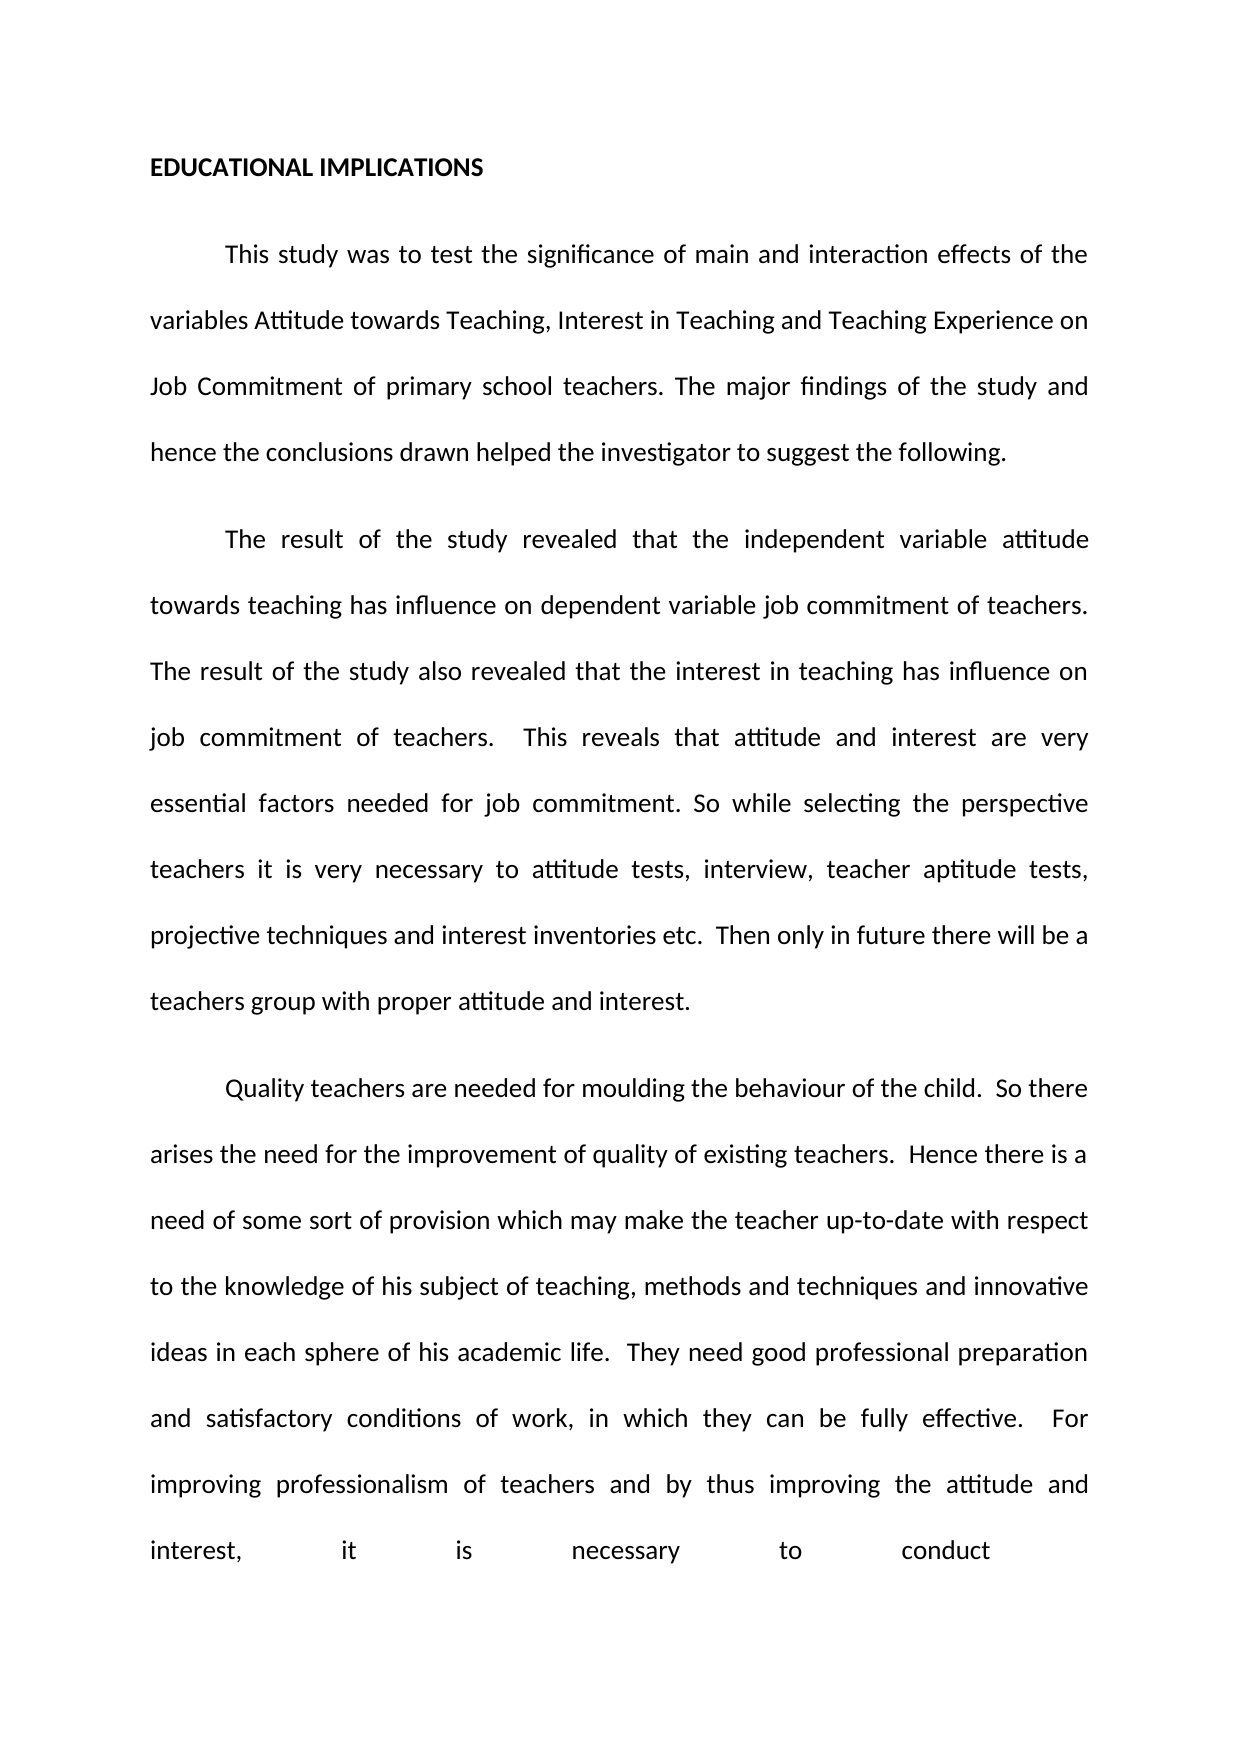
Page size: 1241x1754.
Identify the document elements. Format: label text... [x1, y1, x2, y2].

text The result of the study revealed that the independent variable attitude towards teaching has influence on dependent variable job commitment of teachers. The result of the study also revealed that the interest in teaching has influence on job commitment of teachers. This reveals that attitude and interest are very essential factors needed for job commitment. So while selecting the perspective teachers it is very necessary to attitude tests, interview, teacher aptitude tests, projective techniques and interest inventories etc. Then only in future there will be a teachers group with proper attitude and interest. [150, 522, 1090, 1017]
text This study was to test the significance of main and interaction effects of the variables Attitude towards Teaching, Interest in Teaching and Teaching Experience on Job Commitment of primary school teachers. The major findings of the study and hence the conclusions drawn helped the investigator to suggest the following. [150, 237, 1090, 468]
text EDUCATIONAL IMPLICATIONS [150, 150, 1090, 183]
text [150, 1071, 1090, 1566]
